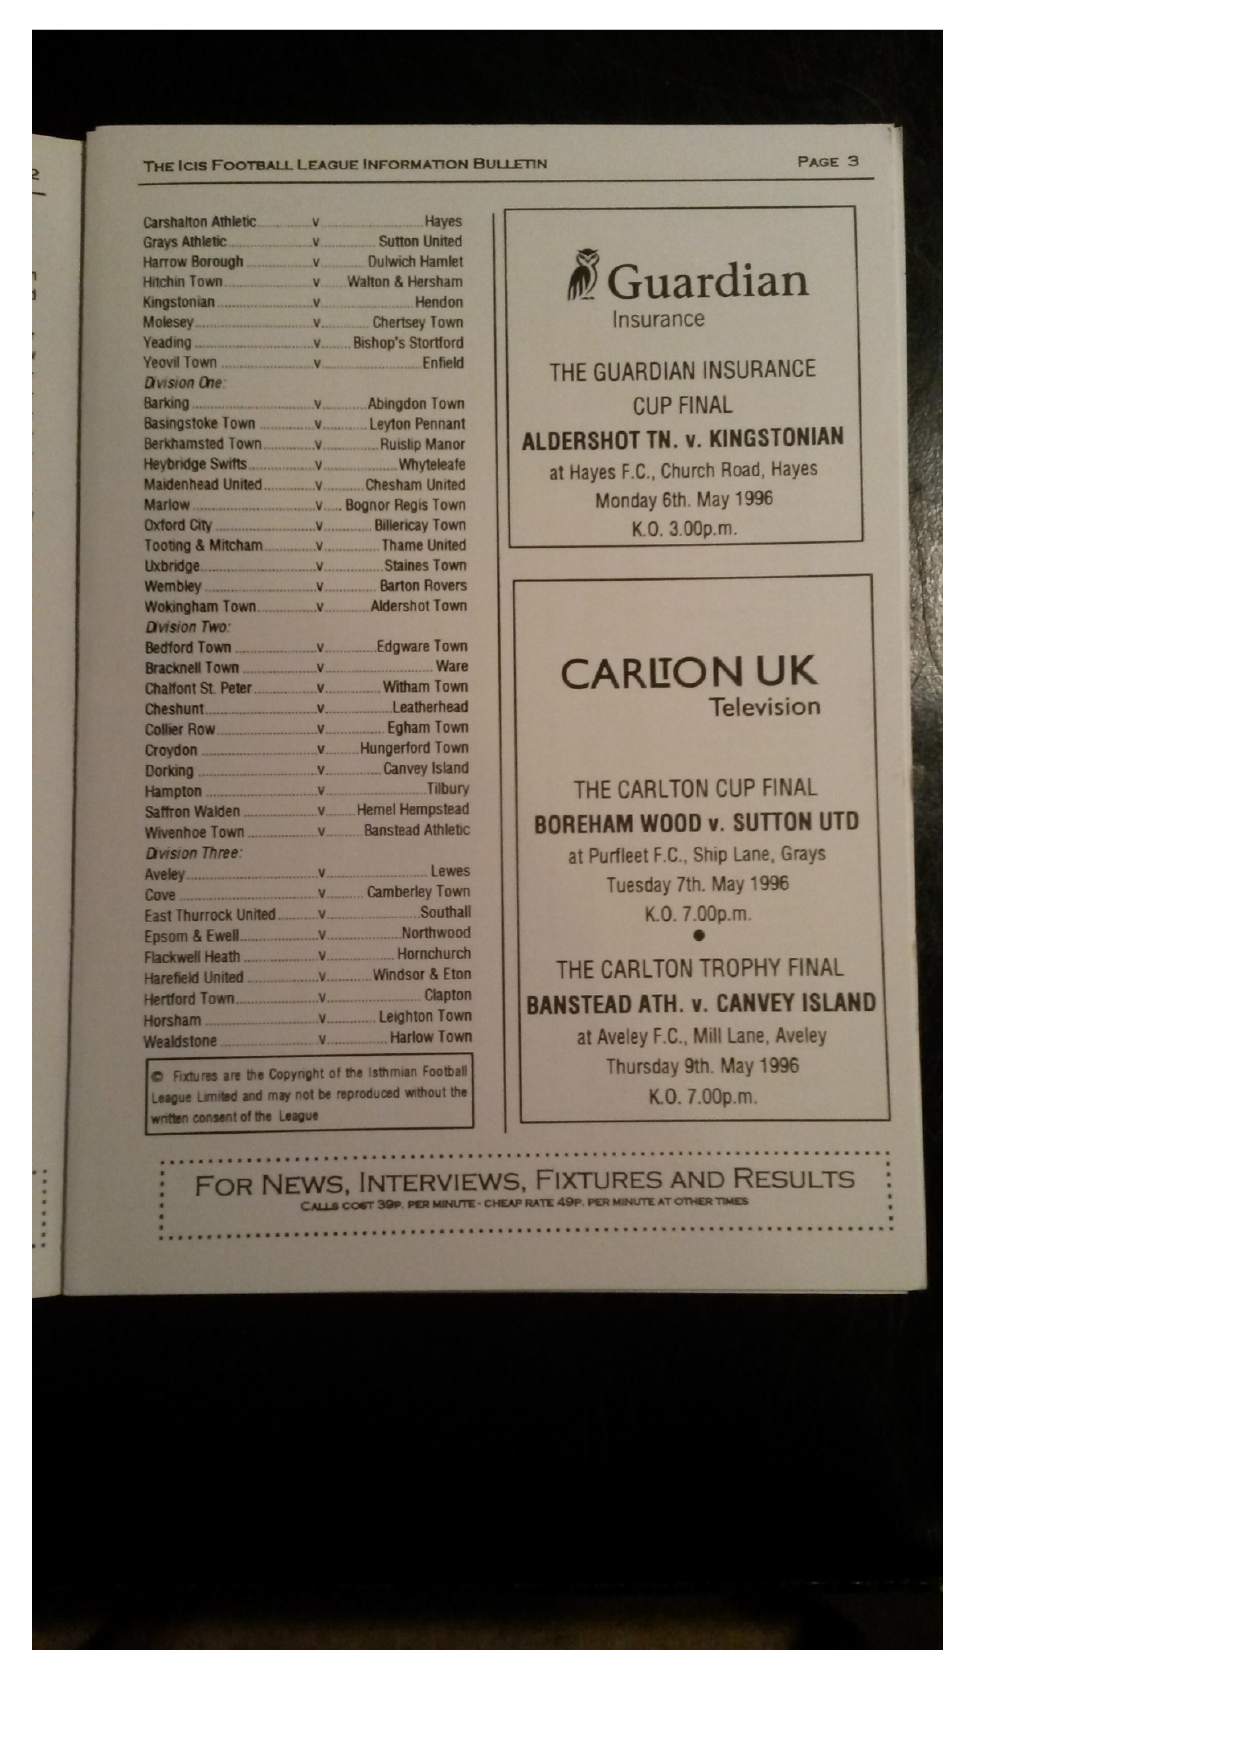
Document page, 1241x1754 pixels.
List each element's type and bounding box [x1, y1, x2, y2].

picture [33, 32, 943, 1650]
